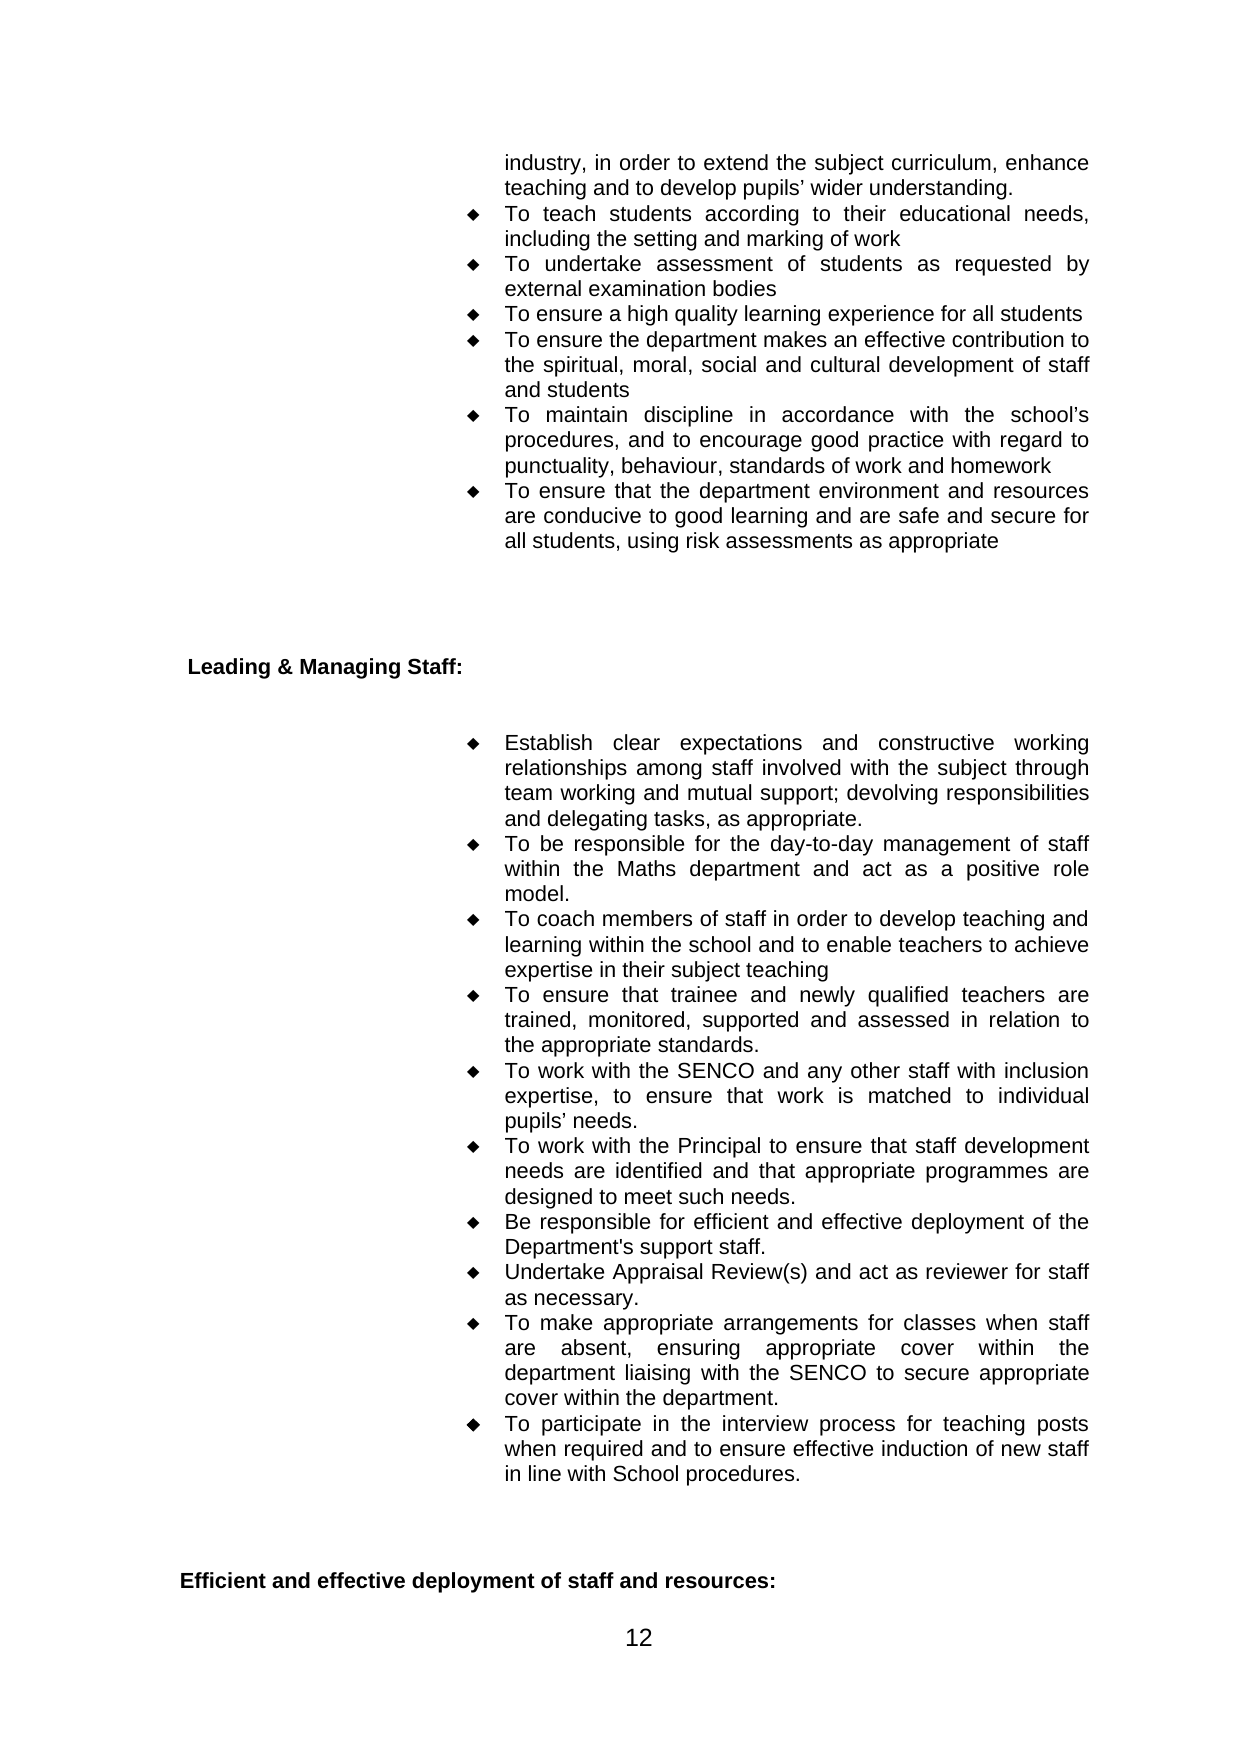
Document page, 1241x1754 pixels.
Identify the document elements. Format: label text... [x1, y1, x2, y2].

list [467, 150, 1090, 200]
list To work with the Principal to ensure that staff development needs are identified and that appropriate programmes are designed to meet such needs. [467, 1133, 1090, 1209]
list To work with the SENCO and any other staff with inclusion expertise, to ensure that work is matched to individual pupils’ needs. [467, 1057, 1090, 1133]
list To ensure a high quality learning experience for all students [467, 301, 1090, 326]
list Establish clear expectations and constructive working relationships among staff involved with the subject through team working and mutual support; devolving responsibilities and delegating tasks, as appropriate. [467, 730, 1090, 831]
list Undertake Appraisal Review(s) and act as reviewer for staff as necessary. [467, 1259, 1090, 1309]
list To ensure that the department environment and resources are conducive to good learning and are safe and secure for all students, using risk assessments as appropriate [467, 478, 1090, 553]
list To ensure the department makes an effective contribution to the spiritual, moral, social and cultural development of staff and students [467, 326, 1090, 402]
list To teach students according to their educational needs, including the setting and marking of work [467, 200, 1090, 251]
list To maintain discipline in accordance with the school’s procedures, and to encourage good practice with regard to punctuality, behaviour, standards of work and homework [467, 402, 1090, 478]
list To make appropriate arrangements for classes when staff are absent, ensuring appropriate cover within the department liaising with the SENCO to secure appropriate cover within the department. [467, 1309, 1090, 1410]
list Be responsible for efficient and effective deployment of the Department's support staff. [467, 1209, 1090, 1259]
list To undertake assessment of students as requested by external examination bodies [467, 251, 1090, 301]
text Leading & Managing Staff: [187, 654, 1090, 679]
list To participate in the interview process for teaching posts when required and to ensure effective induction of new staff in line with School procedures. [467, 1410, 1090, 1486]
text Efficient and effective deployment of staff and resources: [179, 1568, 1090, 1593]
list To be responsible for the day-to-day management of staff within the Maths department and act as a positive role model. [467, 831, 1090, 906]
list To ensure that trainee and newly qualified teachers are trained, monitored, supported and assessed in relation to the appropriate standards. [467, 982, 1090, 1057]
list To coach members of staff in order to develop teaching and learning within the school and to enable teachers to achieve expertise in their subject teaching [467, 906, 1090, 982]
